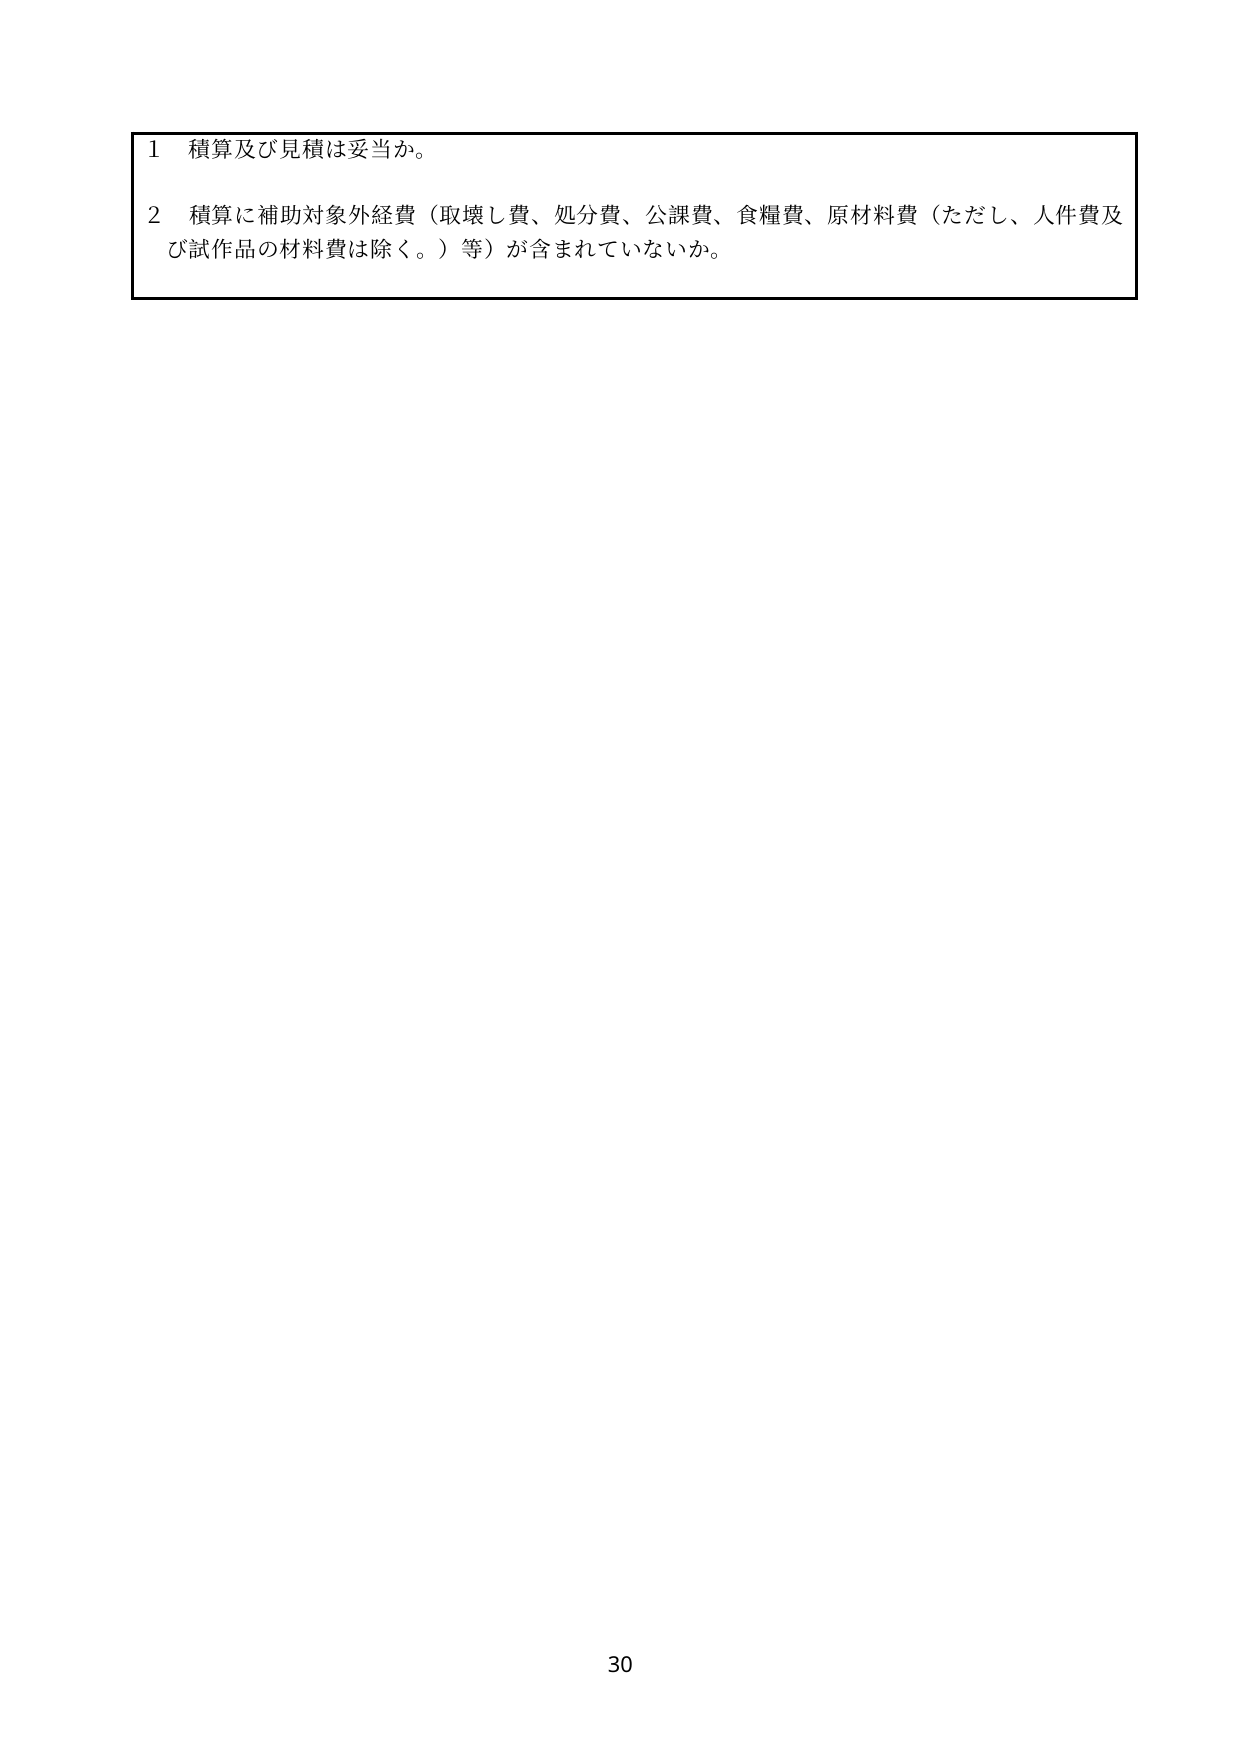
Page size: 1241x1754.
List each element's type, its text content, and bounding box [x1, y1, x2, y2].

table_cell １ 積算及び見積は妥当か。 ２ 積算に補助対象外経費（取壊し費、処分費、公課費、食糧費、原材料費（ただし、人件費及び試作品の材料費は除く。）等）が含まれていないか。 [134, 135, 1135, 297]
